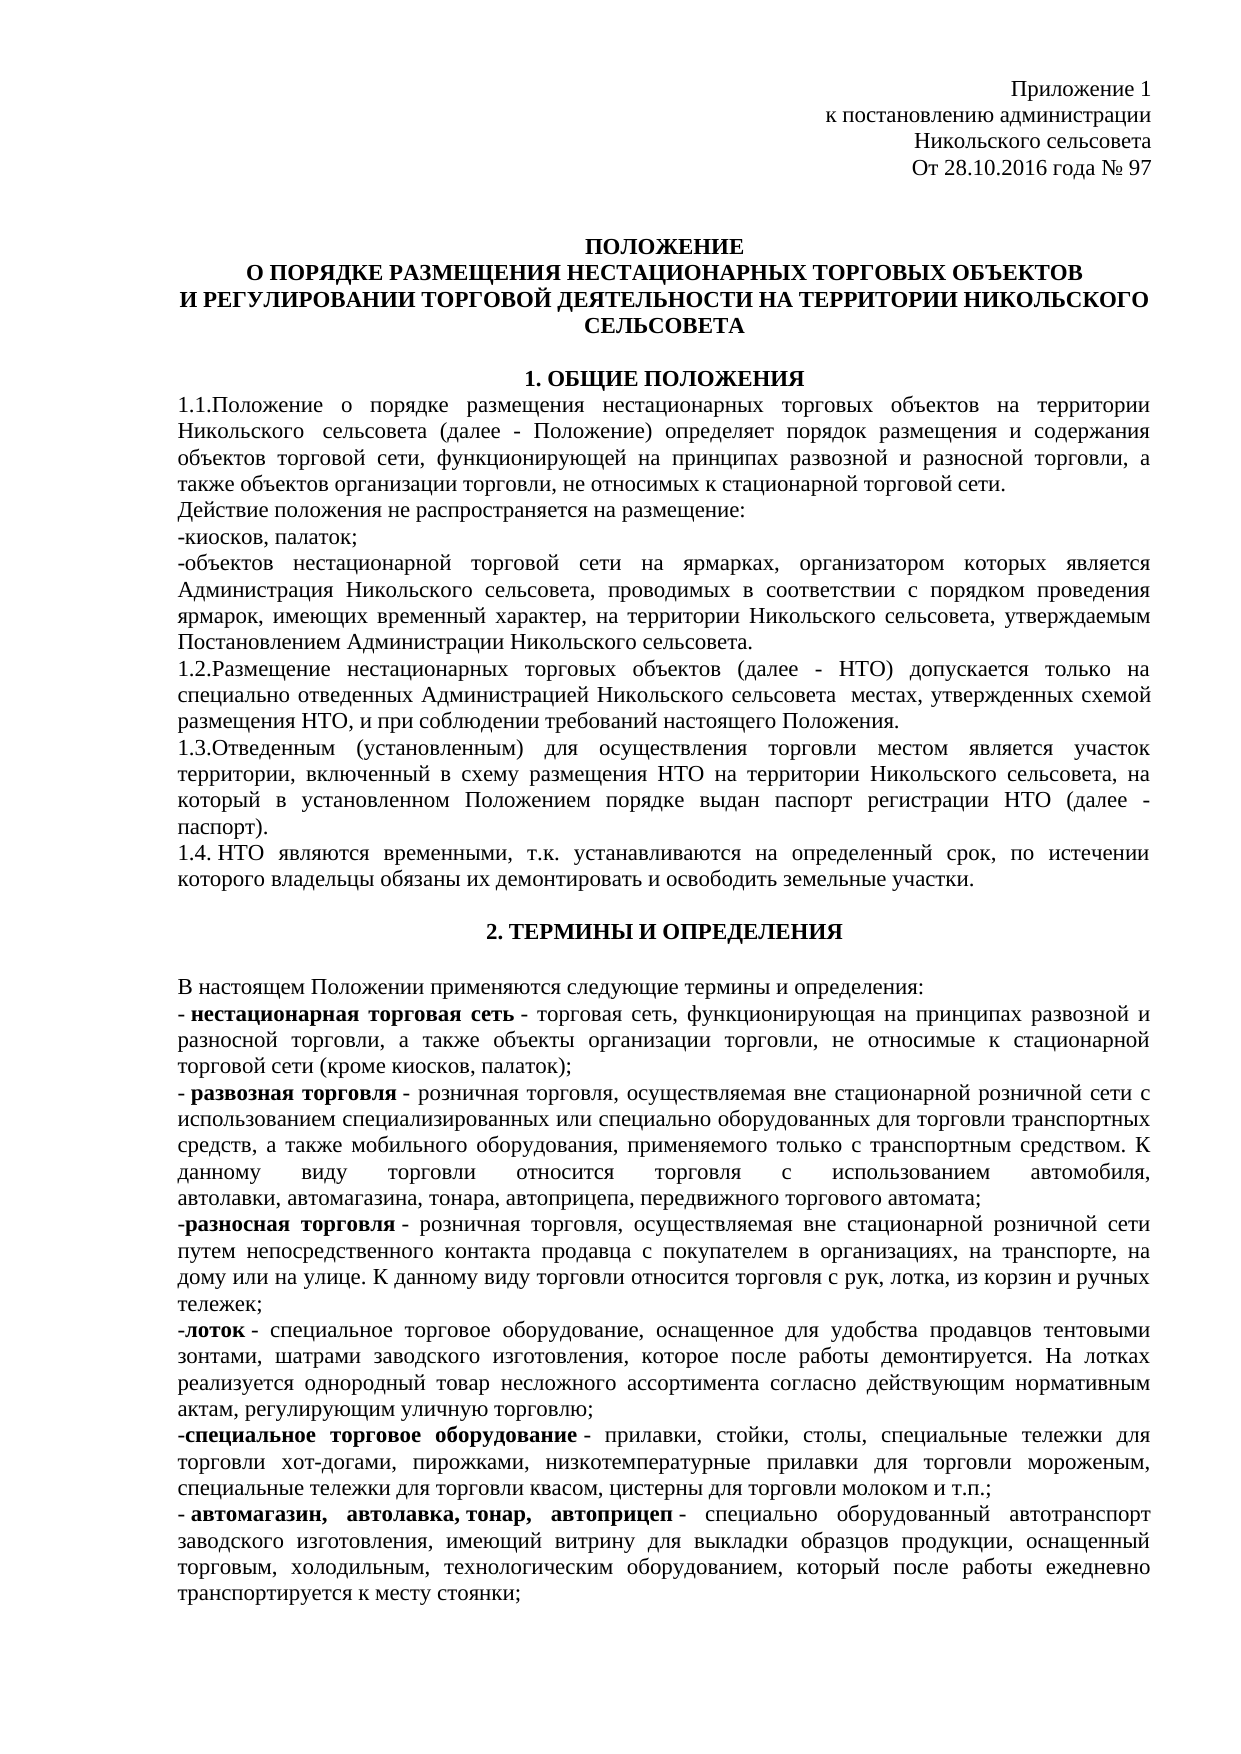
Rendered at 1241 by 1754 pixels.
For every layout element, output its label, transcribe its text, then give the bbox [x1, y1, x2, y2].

text О ПОРЯДКЕ РАЗМЕЩЕНИЯ НЕСТАЦИОНАРНЫХ ТОРГОВЫХ ОБЪЕКТОВ [177, 259, 1152, 286]
text Действие положения не распространяется на размещение: [177, 497, 1152, 523]
text - развозная торговля - розничная торговля, осуществляемая вне стационарной розничной сети с использованием специализированных или специально оборудованных для торговли транспортных средств, а также мобильного оборудования, применяемого только с транспортным средством. К данному виду торговли относится торговля с использованием автомобиля, автолавки, автомагазина, тонара, автоприцепа, передвижного торгового автомата; [177, 1079, 1152, 1211]
text От 28.10.2016 года № 97 [177, 154, 1152, 180]
text 2. ТЕРМИНЫ И ОПРЕДЕЛЕНИЯ [177, 918, 1152, 944]
text 1.2.Размещение нестационарных торговых объектов (далее - НТО) допускается только на специально отведенных Администрацией Никольского сельсовета местах, утвержденных схемой размещения НТО, и при соблюдении требований настоящего Положения. [177, 655, 1152, 734]
text к постановлению администрации [177, 101, 1152, 128]
text Никольского сельсовета [177, 128, 1152, 154]
text 1.1.Положение о порядке размещения нестационарных торговых объектов на территории Никольского сельсовета (далее - Положение) определяет порядок размещения и содержания объектов торговой сети, функционирующей на принципах развозной и разносной торговли, а также объектов организации торговли, не относимых к стационарной торговой сети. [177, 391, 1152, 497]
text -объектов нестационарной торговой сети на ярмарках, организатором которых является Администрация Никольского сельсовета, проводимых в соответствии с порядком проведения ярмарок, имеющих временный характер, на территории Никольского сельсовета, утверждаемым Постановлением Администрации Никольского сельсовета. [177, 549, 1152, 655]
text - нестационарная торговая сеть - торговая сеть, функционирующая на принципах развозной и разносной торговли, а также объекты организации торговли, не относимые к стационарной торговой сети (кроме киосков, палаток); [177, 1000, 1152, 1079]
text ПОЛОЖЕНИЕ [177, 233, 1152, 259]
text -лоток - специальное торговое оборудование, оснащенное для удобства продавцов тентовыми зонтами, шатрами заводского изготовления, которое после работы демонтируется. На лотках реализуется однородный товар несложного ассортимента согласно действующим нормативным актам, регулирующим уличную торговлю; [177, 1316, 1152, 1421]
text - автомагазин, автолавка, тонар, автоприцеп - специально оборудованный автотранспорт заводского изготовления, имеющий витрину для выкладки образцов продукции, оснащенный торговым, холодильным, технологическим оборудованием, который после работы ежедневно транспортируется к месту стоянки; [177, 1500, 1152, 1606]
text -специальное торговое оборудование - прилавки, стойки, столы, специальные тележки для торговли хот-догами, пирожками, низкотемпературные прилавки для торговли мороженым, специальные тележки для торговли квасом, цистерны для торговли молоком и т.п.; [177, 1421, 1152, 1500]
text -разносная торговля - розничная торговля, осуществляемая вне стационарной розничной сети путем непосредственного контакта продавца с покупателем в организациях, на транспорте, на дому или на улице. К данному виду торговли относится торговля с рук, лотка, из корзин и ручных тележек; [177, 1211, 1152, 1316]
text -киосков, палаток; [177, 523, 1152, 549]
text 1.3.Отведенным (установленным) для осуществления торговли местом является участок территории, включенный в схему размещения НТО на территории Никольского сельсовета, на который в установленном Положением порядке выдан паспорт регистрации НТО (далее - паспорт). [177, 734, 1152, 839]
text И РЕГУЛИРОВАНИИ ТОРГОВОЙ ДЕЯТЕЛЬНОСТИ НА ТЕРРИТОРИИ НИКОЛЬСКОГО СЕЛЬСОВЕТА [177, 286, 1152, 338]
text 1.4. НТО являются временными, т.к. устанавливаются на определенный срок, по истечении которого владельцы обязаны их демонтировать и освободить земельные участки. [177, 839, 1152, 892]
text 1. ОБЩИЕ ПОЛОЖЕНИЯ [177, 365, 1152, 391]
text Приложение 1 [177, 75, 1152, 101]
text В настоящем Положении применяются следующие термины и определения: [177, 973, 1152, 1000]
